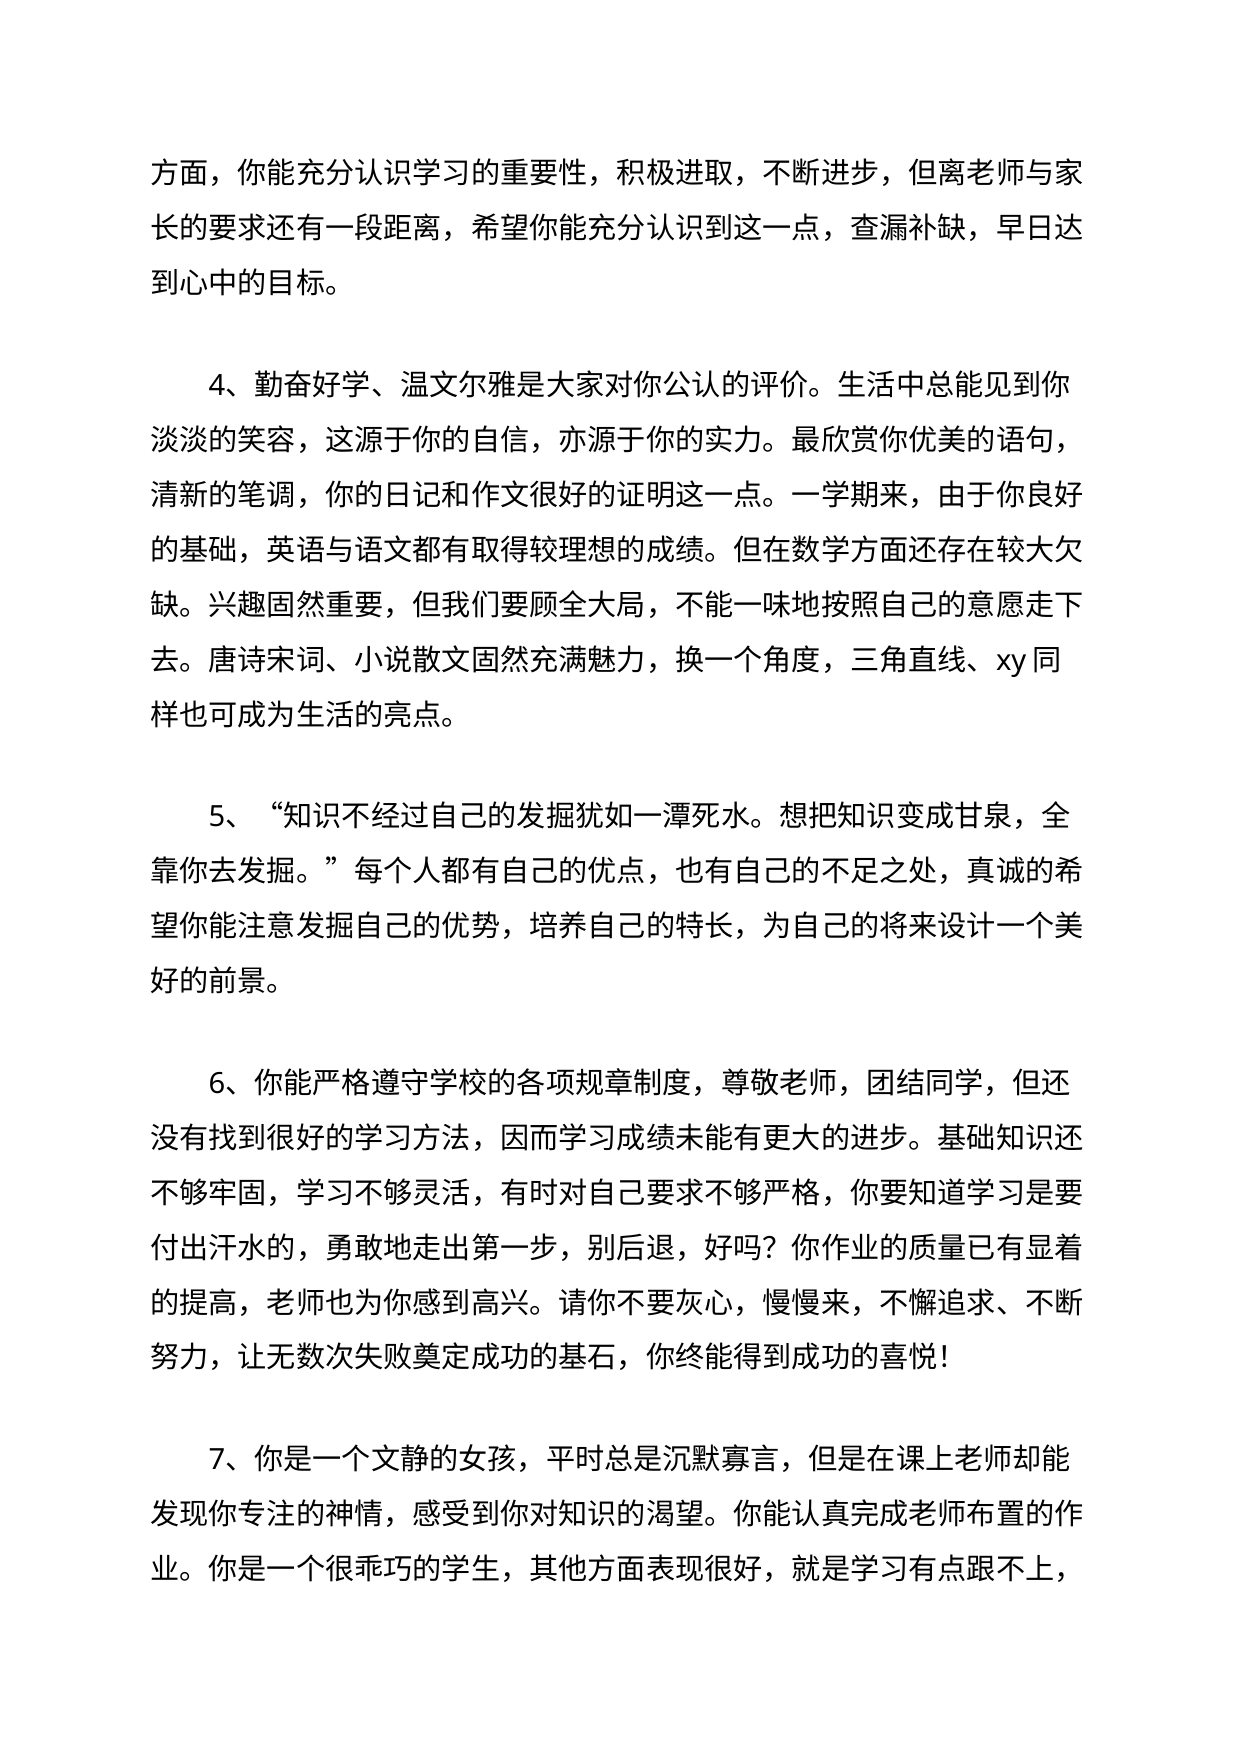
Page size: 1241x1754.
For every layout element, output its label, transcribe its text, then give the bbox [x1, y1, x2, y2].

text 5、“知识不经过自己的发掘犹如一潭死水。想把知识变成甘泉，全靠你去发掘。”每个人都有自己的优点，也有自己的不足之处，真诚的希望你能注意发掘自己的优势，培养自己的特长，为自己的将来设计一个美好的前景。 [150, 793, 1090, 1000]
text 4、勤奋好学、温文尔雅是大家对你公认的评价。生活中总能见到你淡淡的笑容，这源于你的自信，亦源于你的实力。最欣赏你优美的语句，清新的笔调，你的日记和作文很好的证明这一点。一学期来，由于你良好的基础，英语与语文都有取得较理想的成绩。但在数学方面还存在较大欠缺。兴趣固然重要，但我们要顾全大局，不能一味地按照自己的意愿走下去。唐诗宋词、小说散文固然充满魅力，换一个角度，三角直线、xy同样也可成为生活的亮点。 [150, 362, 1090, 733]
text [150, 150, 1090, 302]
text 6、你能严格遵守学校的各项规章制度，尊敬老师，团结同学，但还没有找到很好的学习方法，因而学习成绩未能有更大的进步。基础知识还不够牢固，学习不够灵活，有时对自己要求不够严格，你要知道学习是要付出汗水的，勇敢地走出第一步，别后退，好吗？你作业的质量已有显着的提高，老师也为你感到高兴。请你不要灰心，慢慢来，不懈追求、不断努力，让无数次失败奠定成功的基石，你终能得到成功的喜悦！ [150, 1059, 1090, 1376]
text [150, 1436, 1090, 1588]
